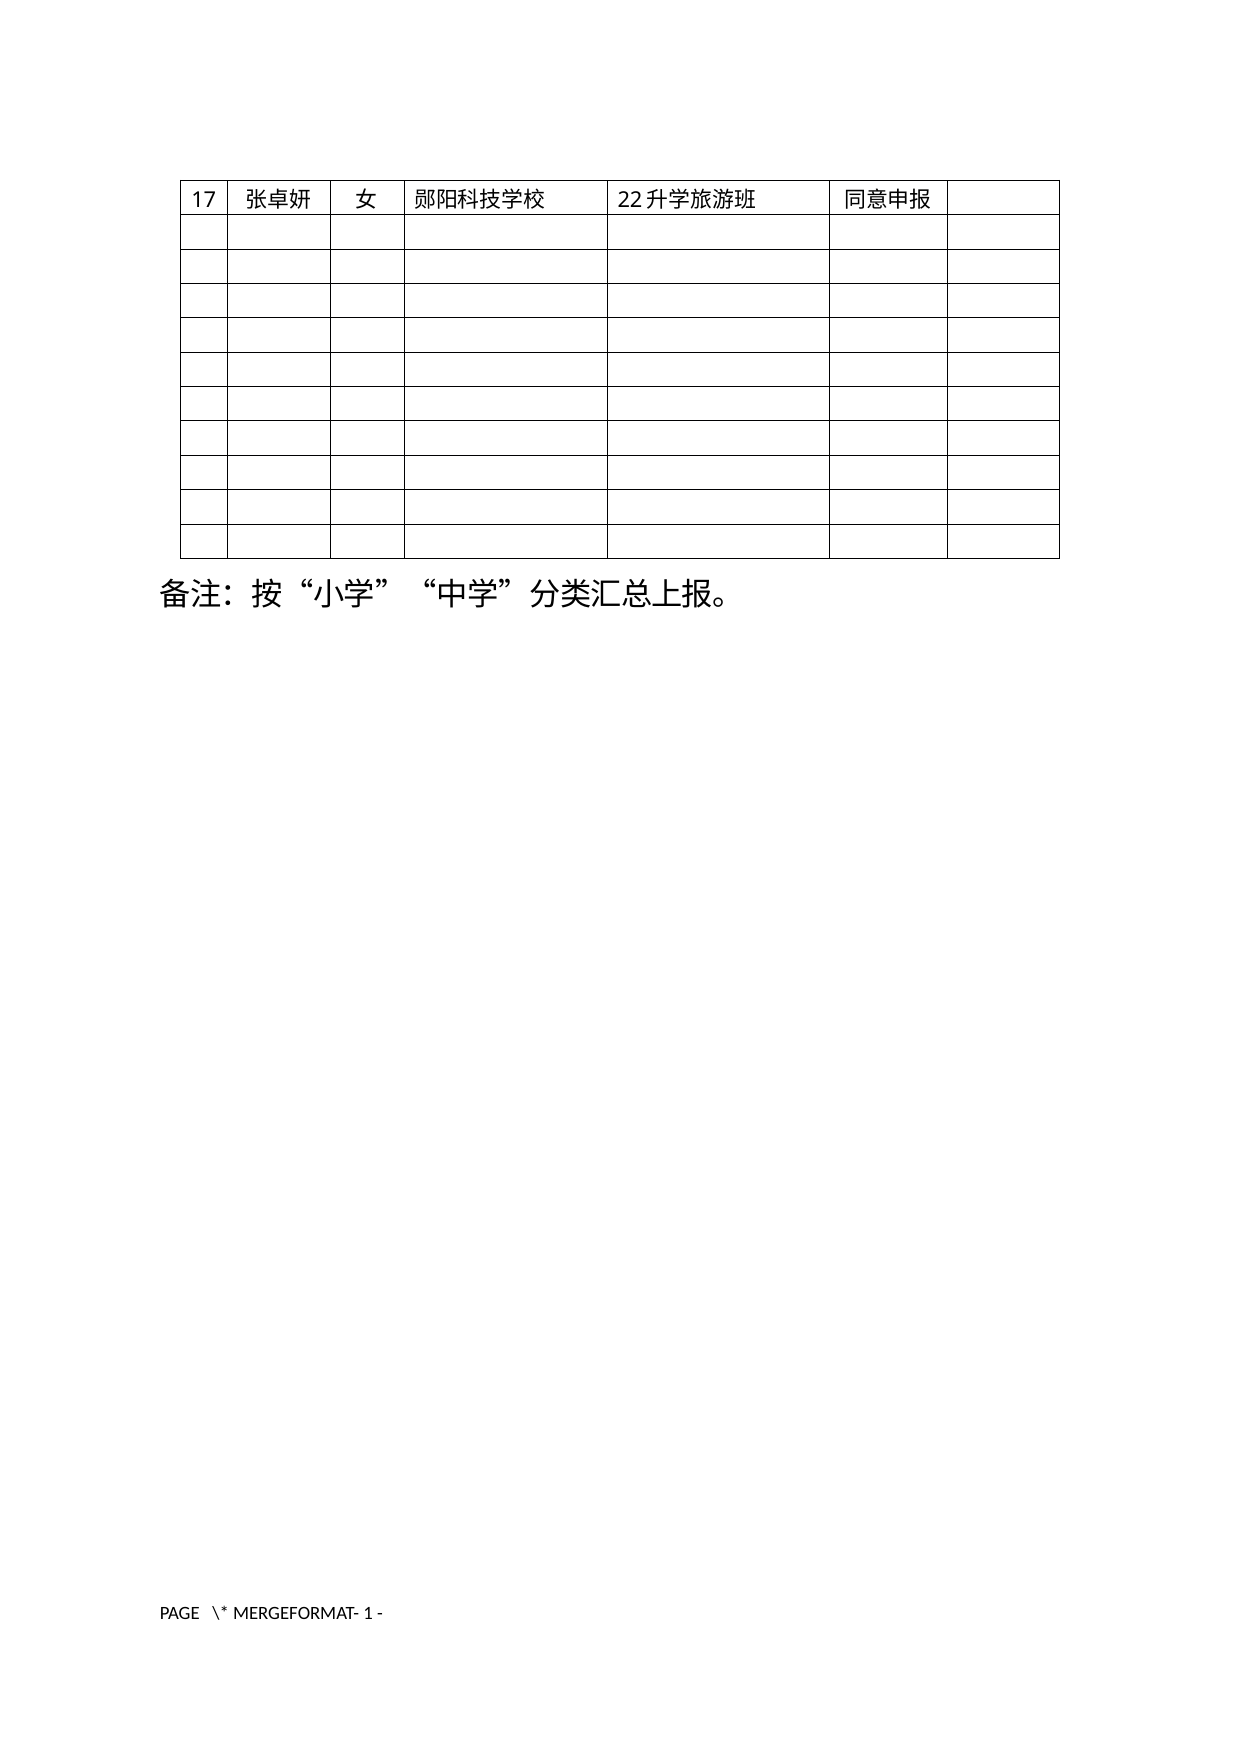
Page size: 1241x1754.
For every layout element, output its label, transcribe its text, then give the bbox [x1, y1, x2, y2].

table_cell [228, 525, 330, 558]
table_cell [948, 318, 1059, 352]
table_cell [405, 318, 607, 352]
table_cell [948, 353, 1059, 386]
table_cell [331, 215, 404, 248]
table_cell [405, 215, 607, 248]
table_cell [830, 250, 947, 283]
table_cell [608, 318, 829, 352]
table_cell [405, 456, 607, 489]
table_cell [181, 387, 227, 420]
table_cell [181, 318, 227, 352]
table_cell [608, 456, 829, 489]
table_cell [405, 421, 607, 455]
table_cell [608, 284, 829, 317]
text 备注：按“小学”“中学”分类汇总上报。 [159, 559, 1081, 624]
table_cell [181, 490, 227, 523]
table_cell 女 [331, 181, 404, 214]
table_cell [948, 284, 1059, 317]
table_cell [228, 215, 330, 248]
table_cell [608, 421, 829, 455]
table_cell [181, 421, 227, 455]
table_cell [608, 353, 829, 386]
table_cell [948, 215, 1059, 248]
table_cell [228, 318, 330, 352]
table_cell [608, 215, 829, 248]
table_cell 张卓妍 [228, 181, 330, 214]
table_cell [948, 181, 1059, 214]
table_cell [181, 456, 227, 489]
table_cell [228, 284, 330, 317]
table_cell [830, 318, 947, 352]
table_cell [331, 318, 404, 352]
table_cell [830, 525, 947, 558]
table_cell [228, 387, 330, 420]
table_cell [608, 525, 829, 558]
table_cell [948, 490, 1059, 523]
table_cell 17 [181, 181, 227, 214]
table_cell [948, 250, 1059, 283]
table_cell [830, 353, 947, 386]
table_cell [405, 353, 607, 386]
table_cell [228, 250, 330, 283]
table_cell [181, 353, 227, 386]
table_cell [608, 387, 829, 420]
table_cell [228, 353, 330, 386]
table_cell [228, 421, 330, 455]
table_cell [948, 387, 1059, 420]
table_cell [830, 456, 947, 489]
table_cell [830, 387, 947, 420]
table_cell [830, 421, 947, 455]
table_cell [181, 284, 227, 317]
table_cell [228, 490, 330, 523]
table_cell [830, 284, 947, 317]
table_cell [948, 525, 1059, 558]
table_cell [181, 250, 227, 283]
table_cell [830, 490, 947, 523]
table_cell [331, 525, 404, 558]
table_cell [405, 525, 607, 558]
table_cell [608, 250, 829, 283]
table_cell [331, 456, 404, 489]
table_cell [331, 284, 404, 317]
table_cell [331, 490, 404, 523]
table_cell [405, 284, 607, 317]
table_cell [181, 215, 227, 248]
table_cell [228, 456, 330, 489]
table_cell 同意申报 [830, 181, 947, 214]
table_cell [331, 387, 404, 420]
table_cell 22升学旅游班 [608, 181, 829, 214]
table_cell [948, 456, 1059, 489]
table_cell 郧阳科技学校 [405, 181, 607, 214]
table_cell [181, 525, 227, 558]
table_cell [608, 490, 829, 523]
table_cell [405, 250, 607, 283]
table_cell [405, 387, 607, 420]
table_cell [948, 421, 1059, 455]
table_cell [331, 353, 404, 386]
table_cell [331, 421, 404, 455]
table_cell [331, 250, 404, 283]
table_cell [405, 490, 607, 523]
table_cell [830, 215, 947, 248]
